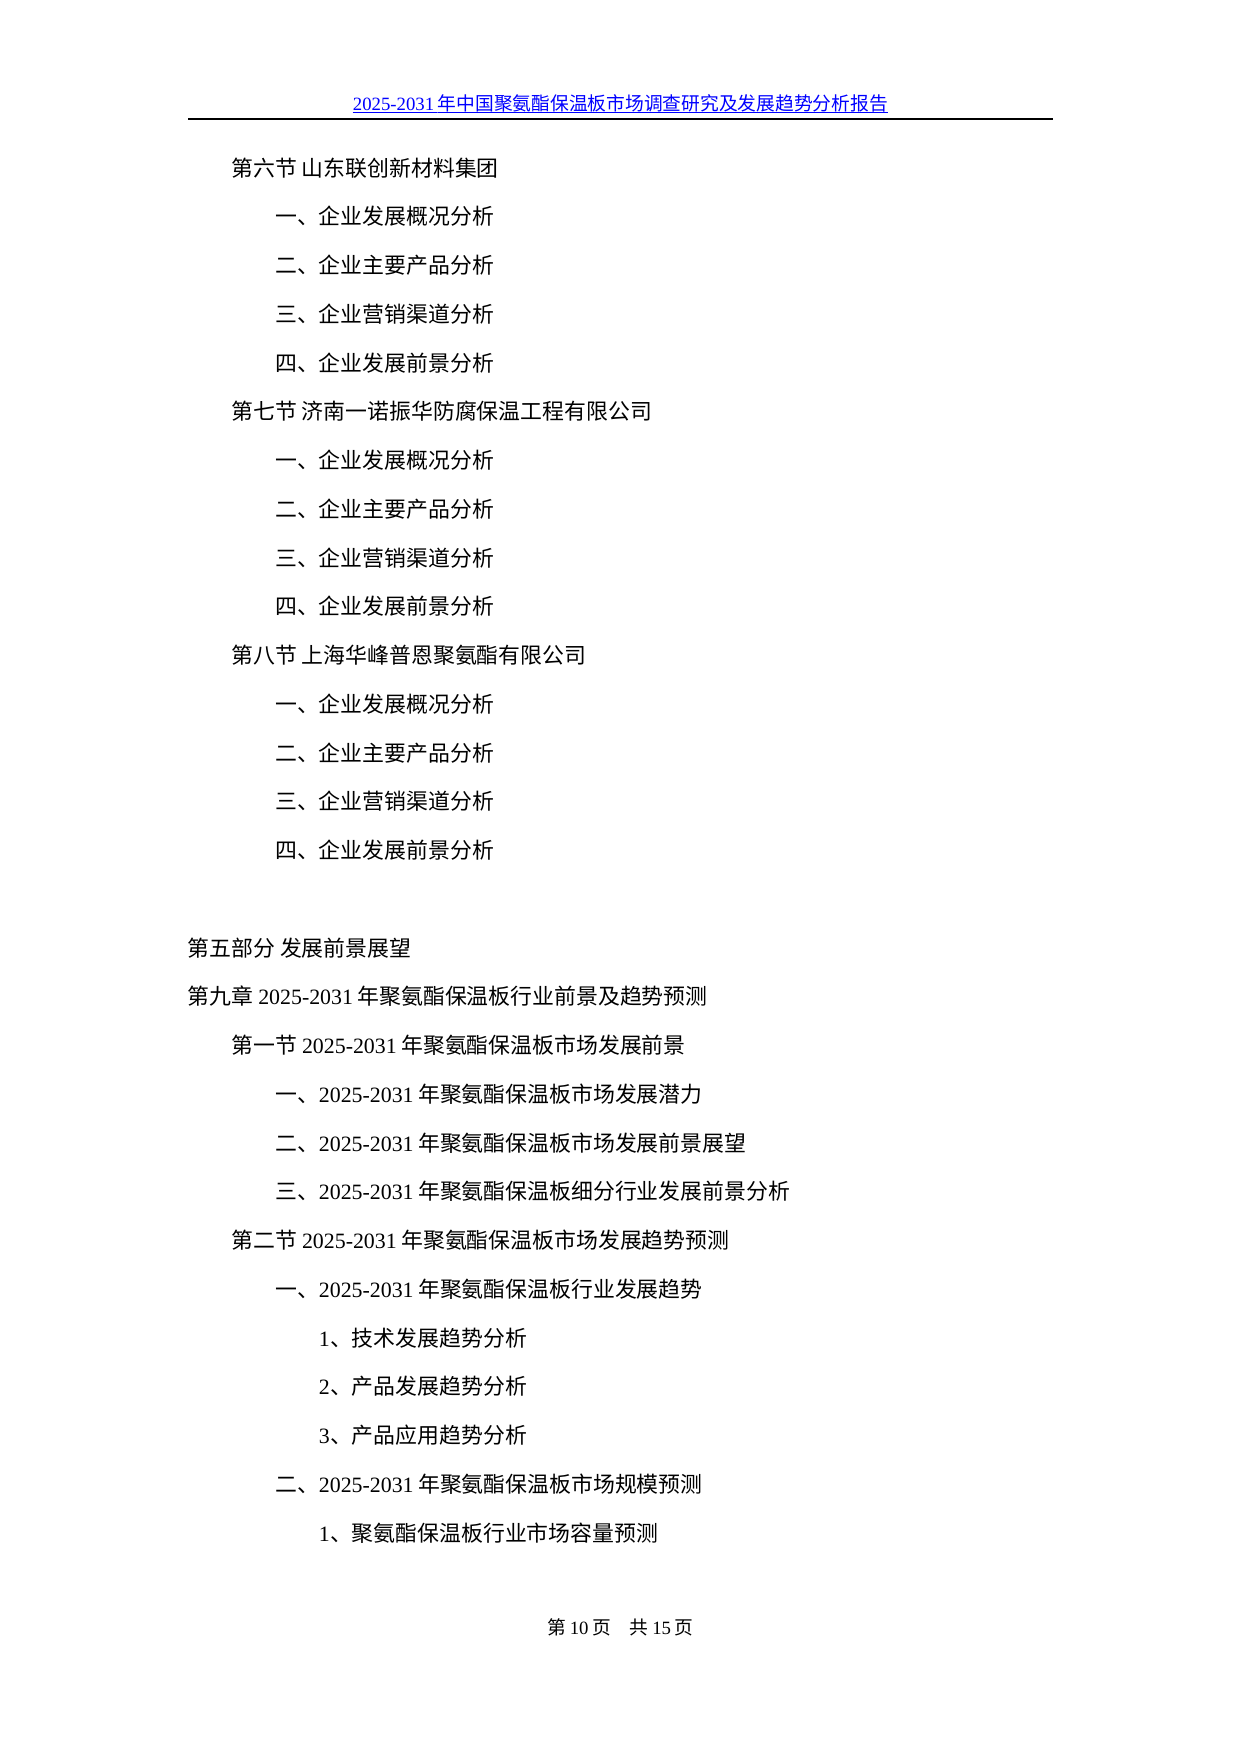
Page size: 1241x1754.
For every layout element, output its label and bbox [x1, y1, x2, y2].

text [187, 150, 1053, 1548]
